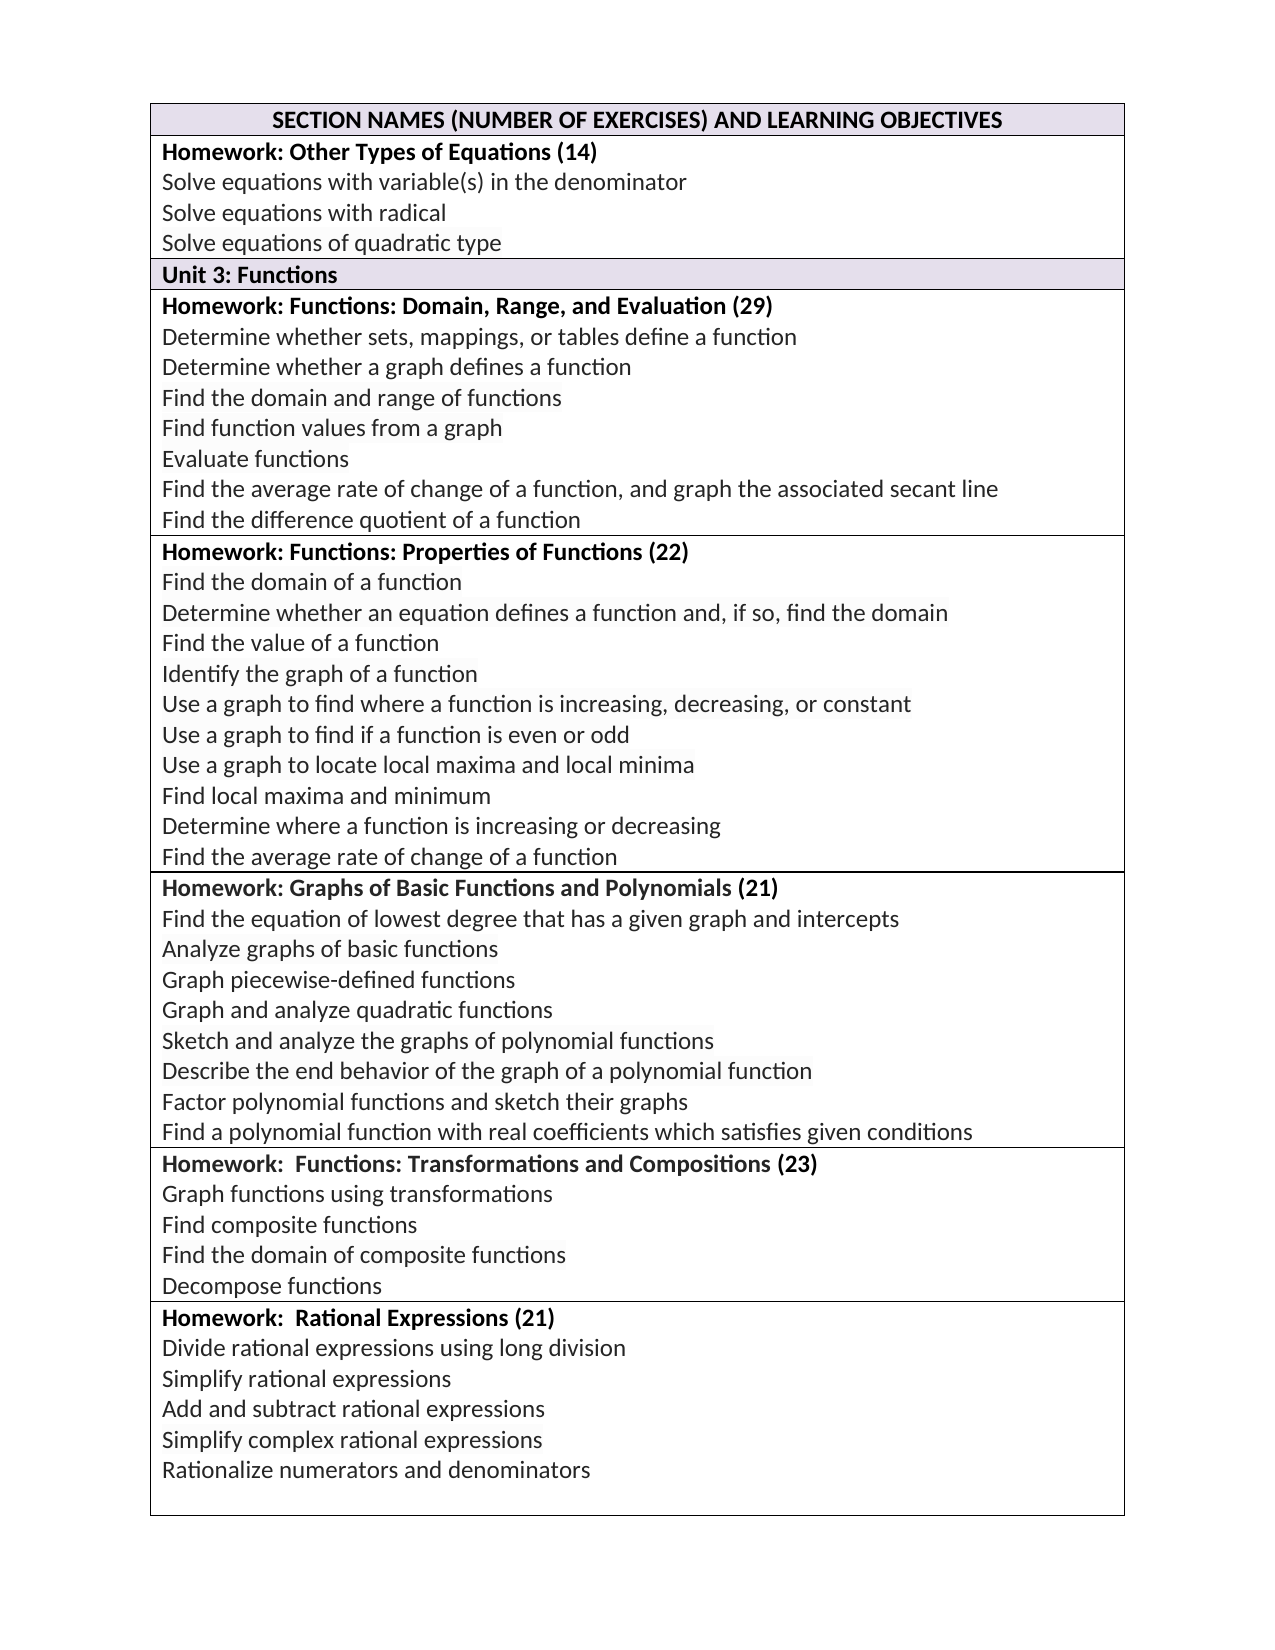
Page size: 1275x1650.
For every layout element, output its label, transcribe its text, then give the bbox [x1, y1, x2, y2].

table_cell Unit 3: Functions [151, 259, 1124, 289]
table_cell Homework: Rational Expressions (21) Divide rational expressions using long division Simplify rational expressions Add and subtract rational expressions Simplify complex rational expressions Rationalize numerators and denominators [151, 1302, 1124, 1515]
table_cell Homework: Graphs of Basic Functions and Polynomials (21) Find the equation of lowest degree that has a given graph and intercepts Analyze graphs of basic functions Graph piecewise-defined functions Graph and analyze quadratic functions Sketch and analyze the graphs of polynomial functions Describe the end behavior of the graph of a polynomial function Factor polynomial functions and sketch their graphs Find a polynomial function with real coefficients which satisfies given conditions [151, 873, 1124, 1147]
table_cell Homework: Functions: Properties of Functions (22) Find the domain of a function Determine whether an equation defines a function and, if so, find the domain Find the value of a function Identify the graph of a function Use a graph to find where a function is increasing, decreasing, or constant Use a graph to find if a function is even or odd Use a graph to locate local maxima and local minima Find local maxima and minimum Determine where a function is increasing or decreasing Find the average rate of change of a function [151, 536, 1124, 871]
table_cell Homework: Other Types of Equations (14) Solve equations with variable(s) in the denominator Solve equations with radical Solve equations of quadratic type [151, 136, 1124, 258]
table_header SECTION NAMES (NUMBER OF EXERCISES) AND LEARNING OBJECTIVES [151, 104, 1124, 135]
table_cell Homework: Functions: Transformations and Compositions (23) Graph functions using transformations Find composite functions Find the domain of composite functions Decompose functions [151, 1148, 1124, 1301]
table_cell Homework: Functions: Domain, Range, and Evaluation (29) Determine whether sets, mappings, or tables define a function Determine whether a graph defines a function Find the domain and range of functions Find function values from a graph Evaluate functions Find the average rate of change of a function, and graph the associated secant line Find the difference quotient of a function [151, 290, 1124, 534]
